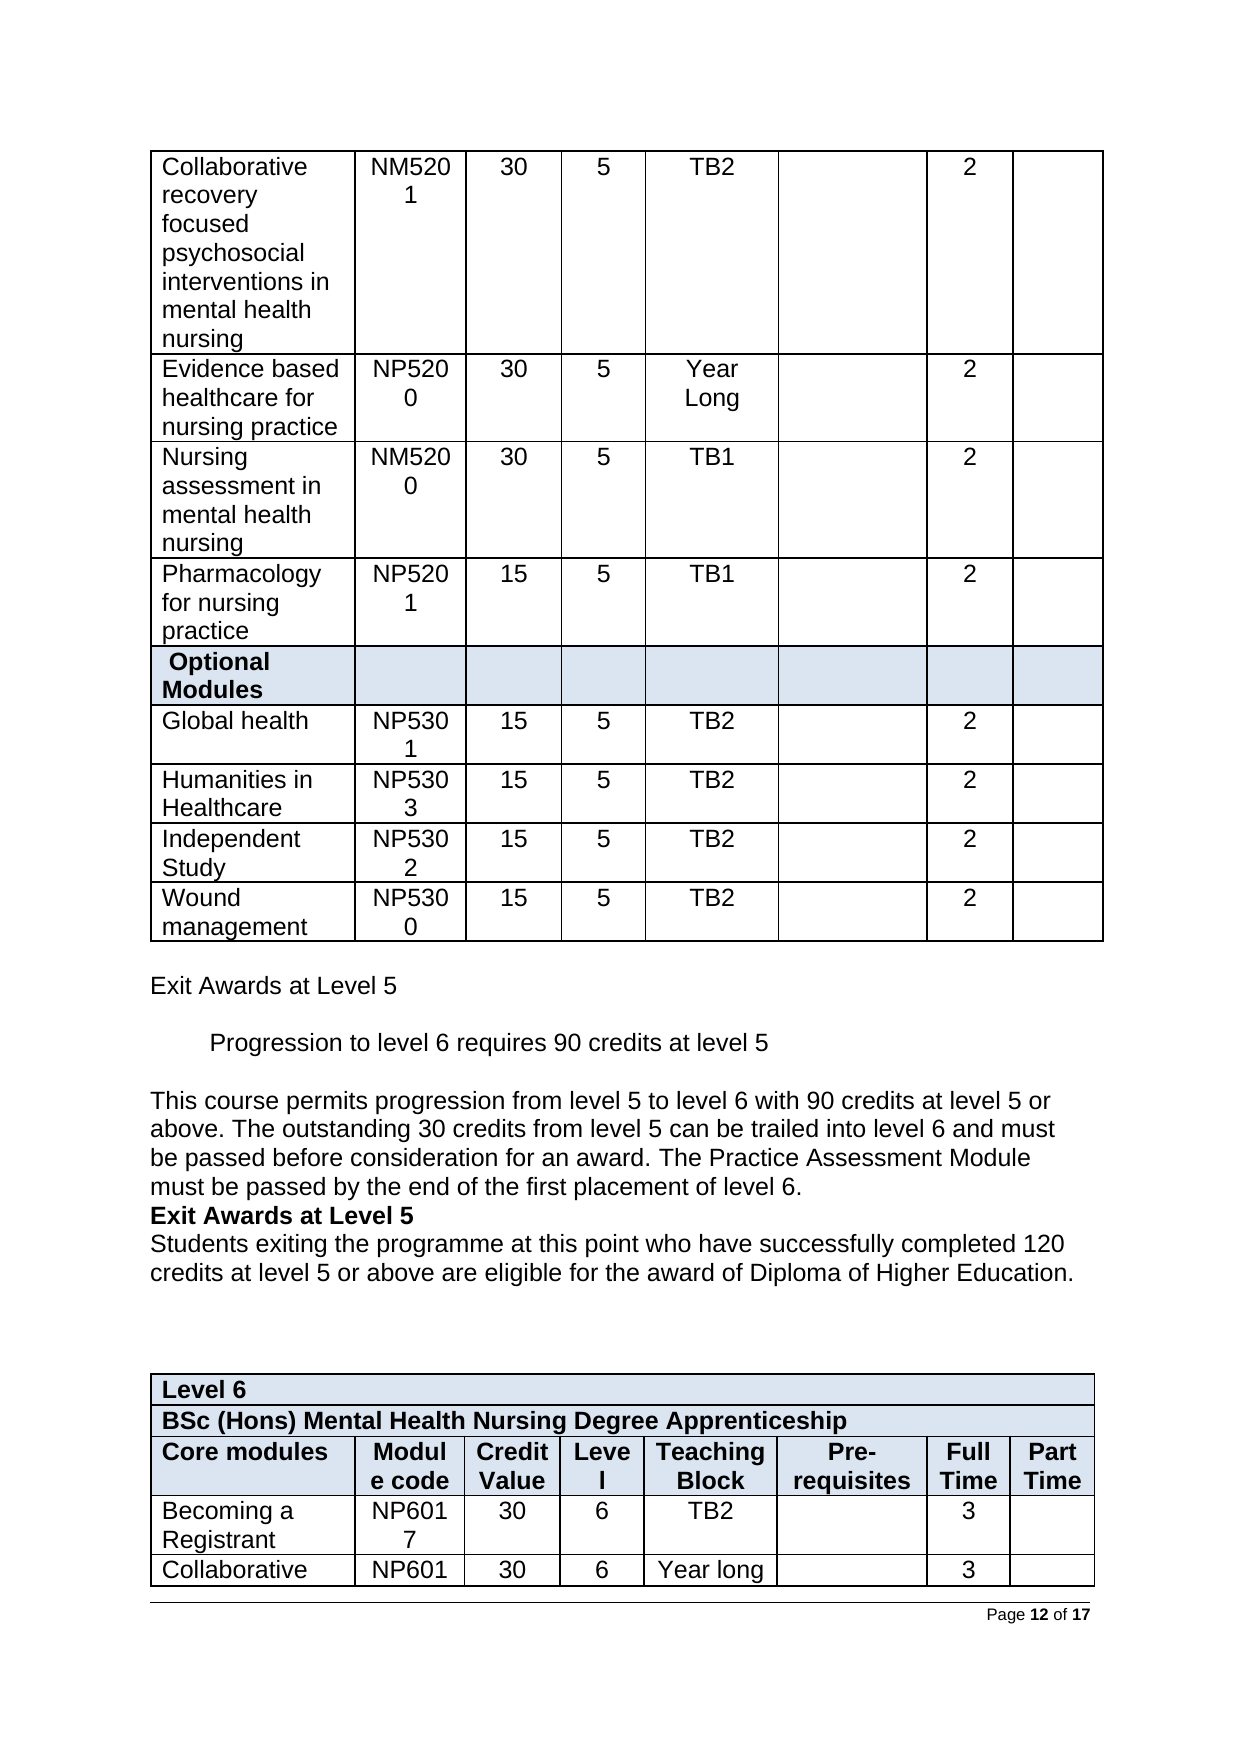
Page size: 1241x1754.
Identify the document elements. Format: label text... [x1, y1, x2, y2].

table_cell 2 [928, 559, 1012, 645]
table_cell 5 [562, 765, 645, 822]
table_cell [779, 355, 926, 441]
table_cell [779, 647, 926, 704]
table_cell [778, 1555, 926, 1585]
table_cell [1014, 765, 1102, 822]
table_cell NP5302 [356, 824, 465, 881]
table_cell [1014, 559, 1102, 645]
table_cell 5 [562, 559, 645, 645]
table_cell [152, 1555, 354, 1585]
table_cell [928, 647, 1012, 704]
table_cell TB2 [646, 706, 778, 763]
table_cell Humanities in Healthcare [152, 765, 354, 822]
table_cell Level [561, 1437, 643, 1495]
table_cell [1014, 706, 1102, 763]
table_cell Evidence based healthcare for nursing practice [152, 355, 354, 441]
table_cell 2 [928, 152, 1012, 353]
table_cell [1014, 647, 1102, 704]
table_cell 30 [467, 152, 561, 353]
table_cell [356, 647, 465, 704]
table_cell Part Time [1011, 1437, 1094, 1495]
table_cell Pre-requisites [778, 1437, 926, 1495]
table_cell [1011, 1555, 1094, 1585]
table_cell Optional Modules [152, 647, 354, 704]
table_cell [1014, 883, 1102, 940]
table_cell 6 [561, 1555, 643, 1585]
table_cell NP5200 [356, 355, 465, 441]
table_cell [562, 647, 645, 704]
table_cell 5 [562, 824, 645, 881]
table_cell 2 [928, 824, 1012, 881]
table_cell [1014, 355, 1102, 441]
text Students exiting the programme at this point who have successfully completed 120 credits at level 5 or above are eligible for the award of Diploma of Higher Education. [150, 1229, 1090, 1287]
table_cell Nursing assessment in mental health nursing [152, 442, 354, 557]
table_cell [779, 442, 926, 557]
text Progression to level 6 requires 90 credits at level 5 [209, 1028, 1090, 1057]
table_cell 2 [928, 883, 1012, 940]
table_cell Core modules [152, 1437, 354, 1495]
table_cell Wound management [152, 883, 354, 940]
table_cell [1011, 1496, 1094, 1554]
table_cell [779, 824, 926, 881]
table_cell NP5201 [356, 559, 465, 645]
table_cell 30 [465, 1496, 559, 1554]
table_cell NP6017 [356, 1496, 464, 1554]
table_cell [779, 559, 926, 645]
table_cell [646, 647, 778, 704]
table_cell 6 [561, 1496, 643, 1554]
table_cell NP5300 [356, 883, 465, 940]
table_cell TB2 [646, 824, 778, 881]
table_cell 3 [928, 1555, 1009, 1585]
table_cell TB2 [646, 883, 778, 940]
table_cell TB2 [646, 152, 778, 353]
table_cell 30 [467, 442, 561, 557]
table_cell Year long [645, 1555, 776, 1585]
table_cell NP6014 [356, 1555, 464, 1585]
table_cell Becoming a Registrant [152, 1496, 354, 1554]
text This course permits progression from level 5 to level 6 with 90 credits at level 5 or above. The outstanding 30 credits from level 5 can be trailed into level 6 and must be passed before consideration for an award. The Practice Assessment Module must be passed by the end of the first placement of level 6. [150, 1086, 1090, 1201]
table_cell NP5303 [356, 765, 465, 822]
table_cell 30 [467, 355, 561, 441]
table_cell 2 [928, 706, 1012, 763]
table_cell 15 [467, 824, 561, 881]
table_cell 15 [467, 765, 561, 822]
table_cell 2 [928, 355, 1012, 441]
table_cell NM5201 [356, 152, 465, 353]
table_cell Year Long [646, 355, 778, 441]
table_cell [779, 152, 926, 353]
table_cell [778, 1496, 926, 1554]
table_cell TB1 [646, 559, 778, 645]
table_cell 5 [562, 442, 645, 557]
text Exit Awards at Level 5 [150, 1201, 1090, 1229]
table_cell BSc (Hons) Mental Health Nursing Degree Apprenticeship [152, 1406, 1094, 1436]
table_cell 30 [465, 1555, 559, 1585]
table_cell Teaching Block [645, 1437, 776, 1495]
table_cell Independent Study [152, 824, 354, 881]
table_header Level 6 [152, 1375, 1094, 1404]
table_cell Full Time [928, 1437, 1009, 1495]
text Exit Awards at Level 5 [150, 971, 1090, 999]
table_cell TB1 [646, 442, 778, 557]
table_cell 2 [928, 765, 1012, 822]
table_cell Pharmacology for nursing practice [152, 559, 354, 645]
table_cell Collaborative recovery focused psychosocial interventions in mental health nursing [152, 152, 354, 353]
table_cell [779, 765, 926, 822]
table_cell [1014, 824, 1102, 881]
table_cell NM5200 [356, 442, 465, 557]
table_cell 15 [467, 706, 561, 763]
table_cell NP5301 [356, 706, 465, 763]
table_cell 5 [562, 152, 645, 353]
table_cell 5 [562, 706, 645, 763]
table_cell 5 [562, 355, 645, 441]
table_cell Credit Value [465, 1437, 559, 1495]
table_cell 3 [928, 1496, 1009, 1554]
table_cell 2 [928, 442, 1012, 557]
table_cell [779, 883, 926, 940]
table_cell 5 [562, 883, 645, 940]
table_cell TB2 [645, 1496, 776, 1554]
table_cell Global health [152, 706, 354, 763]
table_cell Module code [356, 1437, 464, 1495]
table_cell 15 [467, 883, 561, 940]
table_cell [1014, 152, 1102, 353]
table_cell [467, 647, 561, 704]
table_cell TB2 [646, 765, 778, 822]
table_cell 15 [467, 559, 561, 645]
table_cell [1014, 442, 1102, 557]
table_cell [779, 706, 926, 763]
